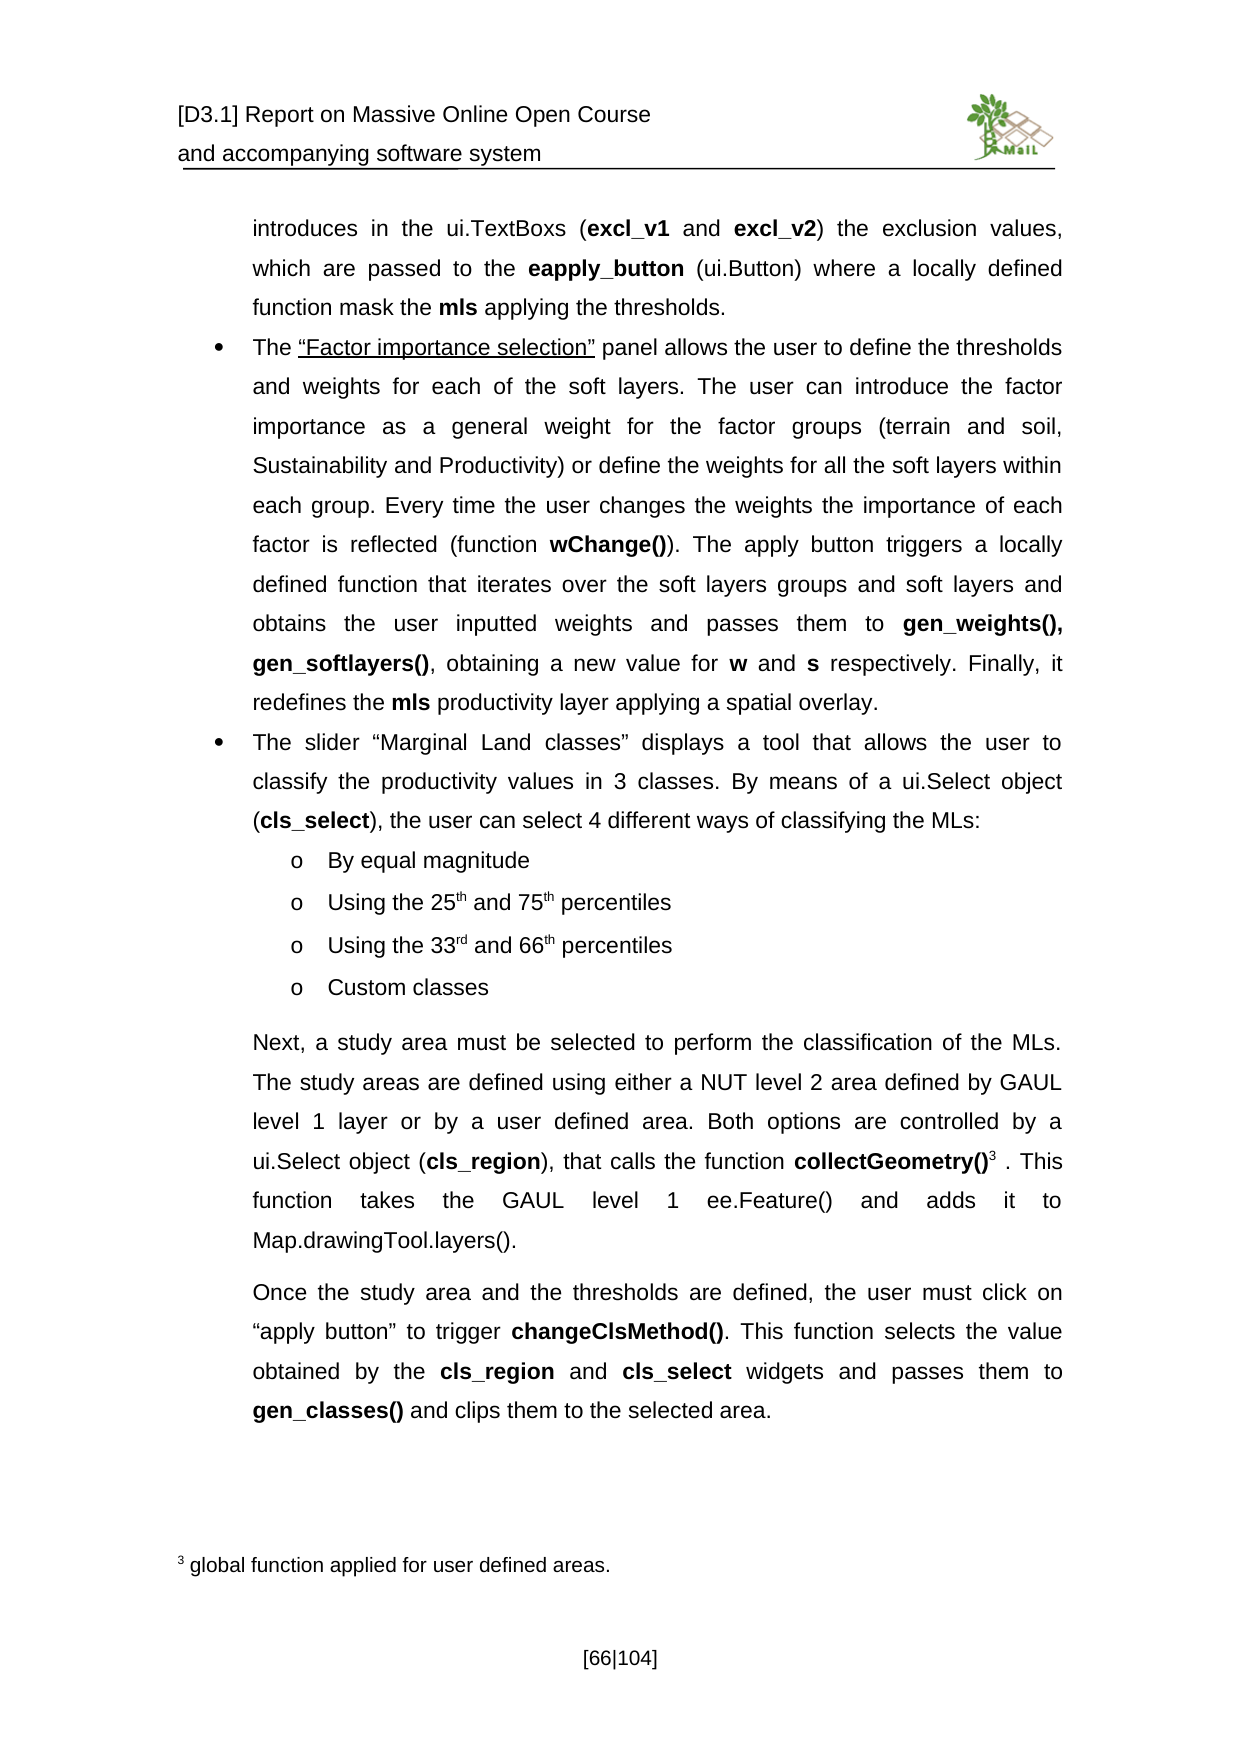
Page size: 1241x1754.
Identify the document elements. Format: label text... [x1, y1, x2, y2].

list Using the 33rd and 66th percentiles [290, 932, 1063, 960]
text Next, a study area must be selected to perform the classification of the MLs. The study areas are defined using either a NUT level 2 area defined by GAUL level 1 layer or by a user defined area. Both options are controlled by a ui.Select object (cls_region), that calls the function collectGeometry() . This function takes the GAUL level 1 ee.Feature() and adds it to Map.drawingTool.layers(). [252, 1029, 1063, 1253]
picture [965, 92, 1056, 162]
list The slider “Marginal Land classes” displays a tool that allows the user to classify the productivity values in 3 classes. By means of a ui.Select object (cls_select), the user can select 4 different ways of classifying the MLs: [215, 728, 1063, 834]
list Using the 25th and 75th percentiles [290, 889, 1063, 918]
list The “Factor importance selection” panel allows the user to define the thresholds and weights for each of the soft layers. The user can introduce the factor importance as a general weight for the factor groups (terrain and soil, Sustainability and Productivity) or define the weights for all the soft layers within each group. Every time the user changes the weights the importance of each factor is reflected (function wChange()). The apply button triggers a locally defined function that iterates over the soft layers groups and soft layers and obtains the user inputted weights and passes them to gen_weights(), gen_softlayers(), obtaining a new value for w and s respectively. Finally, it redefines the mls productivity layer applying a spatial overlay. [215, 334, 1063, 715]
list Custom classes [290, 974, 1063, 1003]
list By equal magnitude [290, 847, 1063, 875]
text Once the study area and the thresholds are defined, the user must click on “apply button” to trigger changeClsMethod(). This function selects the value obtained by the cls_region and cls_select widgets and passes them to gen_classes() and clips them to the selected area. [252, 1279, 1063, 1423]
